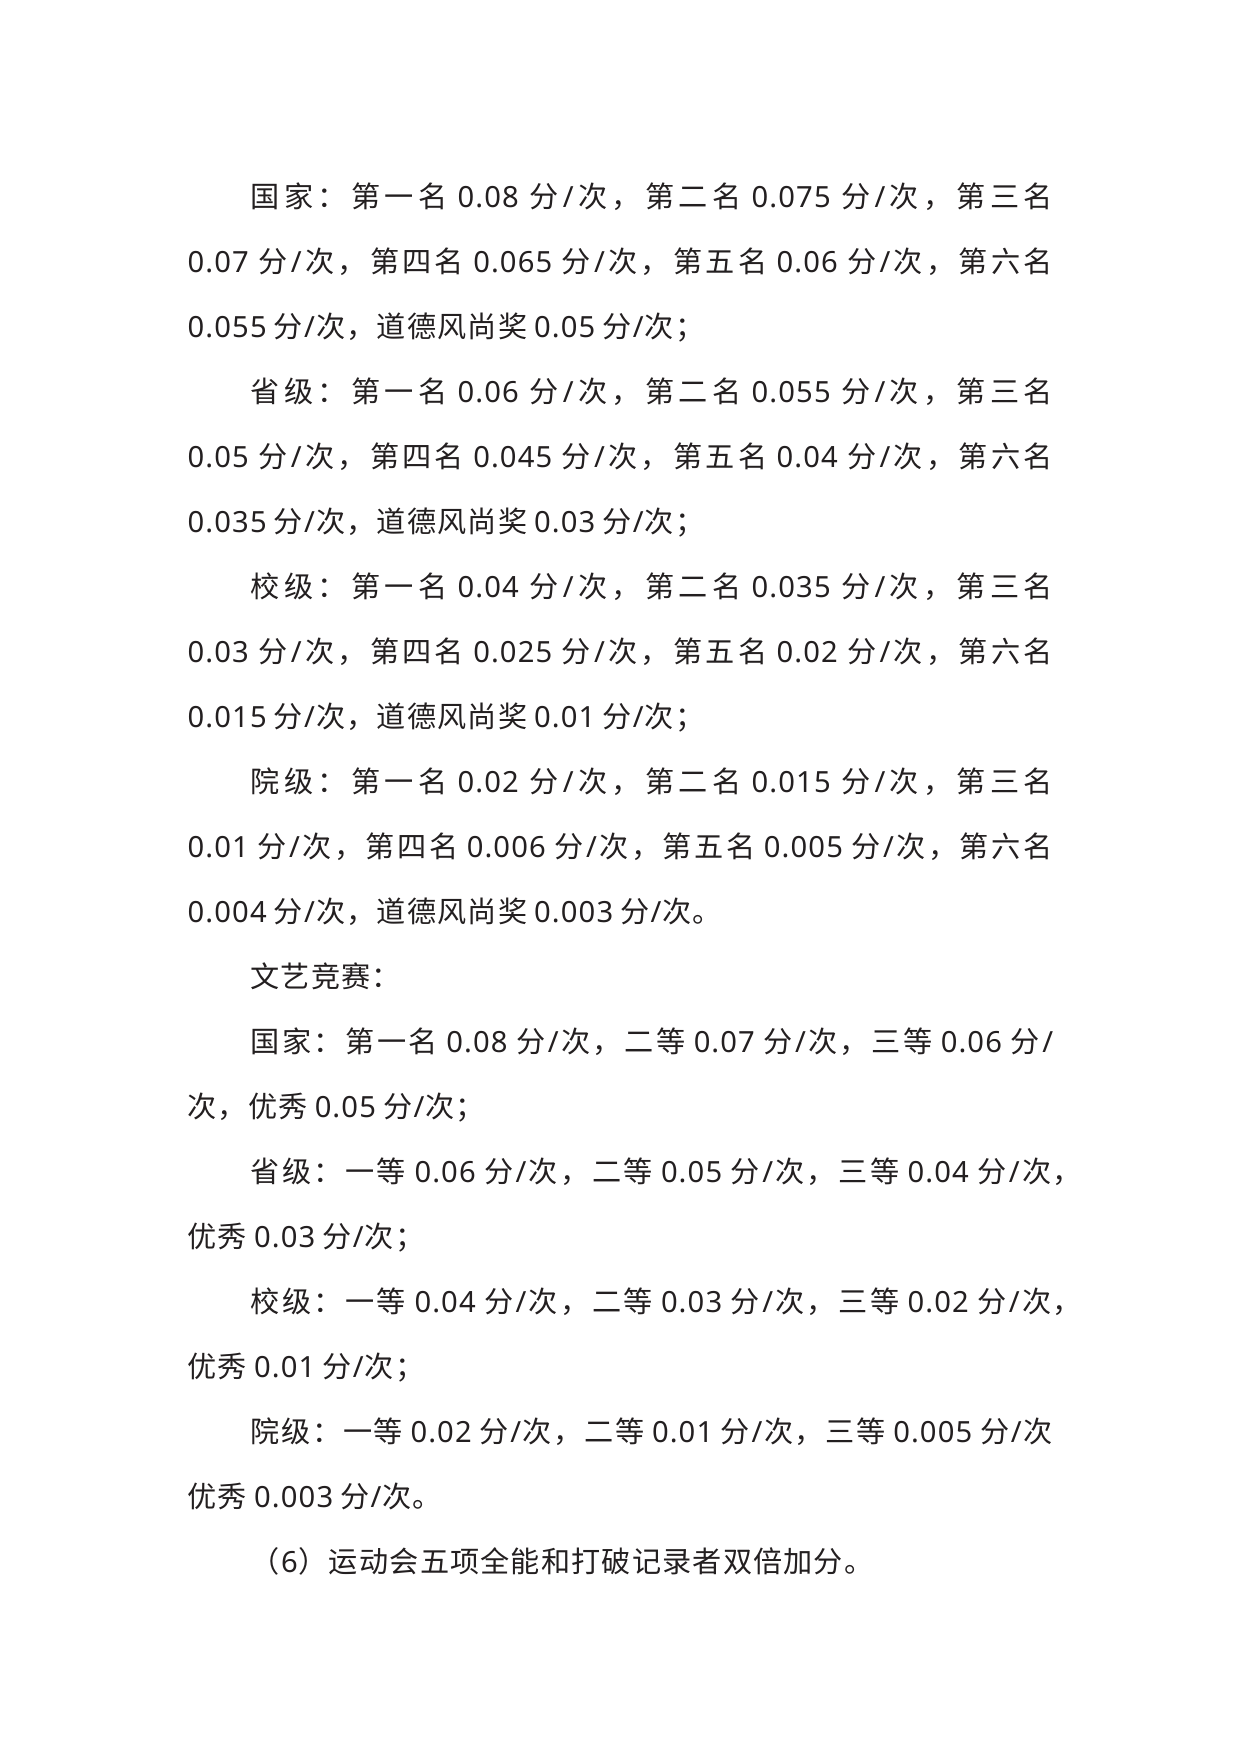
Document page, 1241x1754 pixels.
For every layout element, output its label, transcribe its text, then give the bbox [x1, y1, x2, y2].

text 国家：第一名0.08分/次，二等0.07分/次，三等0.06分/次，优秀0.05分/次； [187, 1007, 1053, 1137]
text 省级：第一名0.06分/次，第二名0.055分/次，第三名0.05分/次，第四名0.045分/次，第五名0.04分/次，第六名0.035分/次，道德风尚奖0.03分/次； [187, 357, 1053, 552]
text 院级：一等0.02分/次，二等0.01分/次，三等0.005分/次，优秀0.003分/次。 [187, 1397, 1053, 1527]
text 文艺竞赛： [187, 942, 1053, 1007]
text 国家：第一名0.08分/次，第二名0.075分/次，第三名0.07分/次，第四名0.065分/次，第五名0.06分/次，第六名0.055分/次，道德风尚奖0.05分/次； [187, 162, 1053, 357]
text （6）运动会五项全能和打破记录者双倍加分。 [187, 1527, 1053, 1592]
text 校级：一等0.04分/次，二等0.03分/次，三等0.02分/次，优秀0.01分/次； [187, 1267, 1053, 1397]
text 省级：一等0.06分/次，二等0.05分/次，三等0.04分/次，优秀0.03分/次； [187, 1137, 1053, 1267]
text 院级：第一名0.02分/次，第二名0.015分/次，第三名0.01分/次，第四名0.006分/次，第五名0.005分/次，第六名0.004分/次，道德风尚奖0.003分/次。 [187, 747, 1053, 942]
text 校级：第一名0.04分/次，第二名0.035分/次，第三名0.03分/次，第四名0.025分/次，第五名0.02分/次，第六名0.015分/次，道德风尚奖0.01分/次； [187, 552, 1053, 747]
